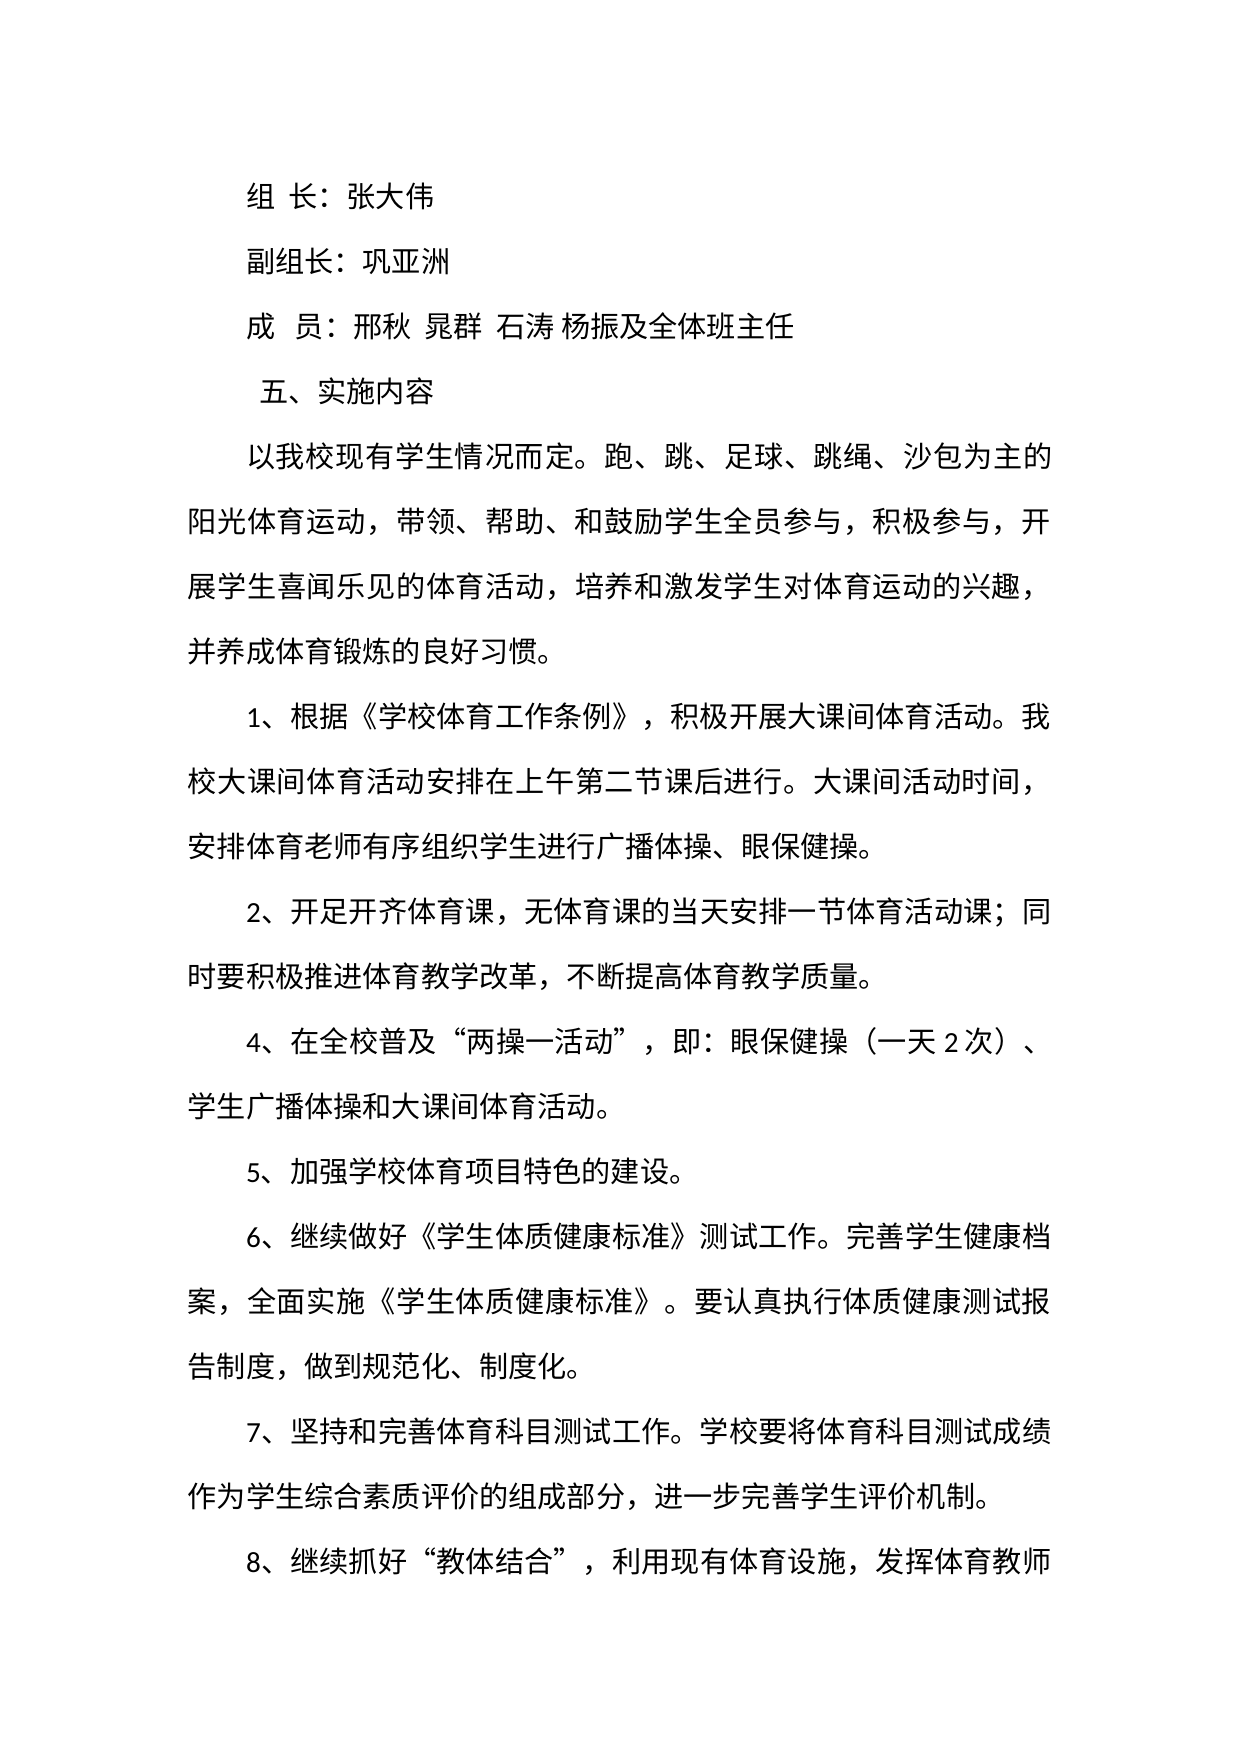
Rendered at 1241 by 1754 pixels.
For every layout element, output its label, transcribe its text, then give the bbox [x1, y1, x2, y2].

text 成 员：邢秋 晁群 石涛 杨振及全体班主任 [187, 292, 1053, 357]
text 6、继续做好《学生体质健康标准》测试工作。完善学生健康档案，全面实施《学生体质健康标准》。要认真执行体质健康测试报告制度，做到规范化、制度化。 [187, 1202, 1053, 1397]
text 副组长：巩亚洲 [187, 227, 1053, 292]
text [187, 1527, 1053, 1592]
text 以我校现有学生情况而定。跑、跳、足球、跳绳、沙包为主的阳光体育运动，带领、帮助、和鼓励学生全员参与，积极参与，开展学生喜闻乐见的体育活动，培养和激发学生对体育运动的兴趣，并养成体育锻炼的良好习惯。 [187, 422, 1053, 682]
text 五、实施内容 [187, 357, 1053, 422]
text 4、在全校普及“两操一活动”，即：眼保健操（一天2次）、学生广播体操和大课间体育活动。 [187, 1007, 1053, 1137]
text 组 长：张大伟 [187, 162, 1053, 227]
text 5、加强学校体育项目特色的建设。 [187, 1137, 1053, 1202]
text 1、根据《学校体育工作条例》，积极开展大课间体育活动。我校大课间体育活动安排在上午第二节课后进行。大课间活动时间，安排体育老师有序组织学生进行广播体操、眼保健操。 [187, 682, 1053, 877]
text 2、开足开齐体育课，无体育课的当天安排一节体育活动课；同时要积极推进体育教学改革，不断提高体育教学质量。 [187, 877, 1053, 1007]
text 7、坚持和完善体育科目测试工作。学校要将体育科目测试成绩作为学生综合素质评价的组成部分，进一步完善学生评价机制。 [187, 1397, 1053, 1527]
